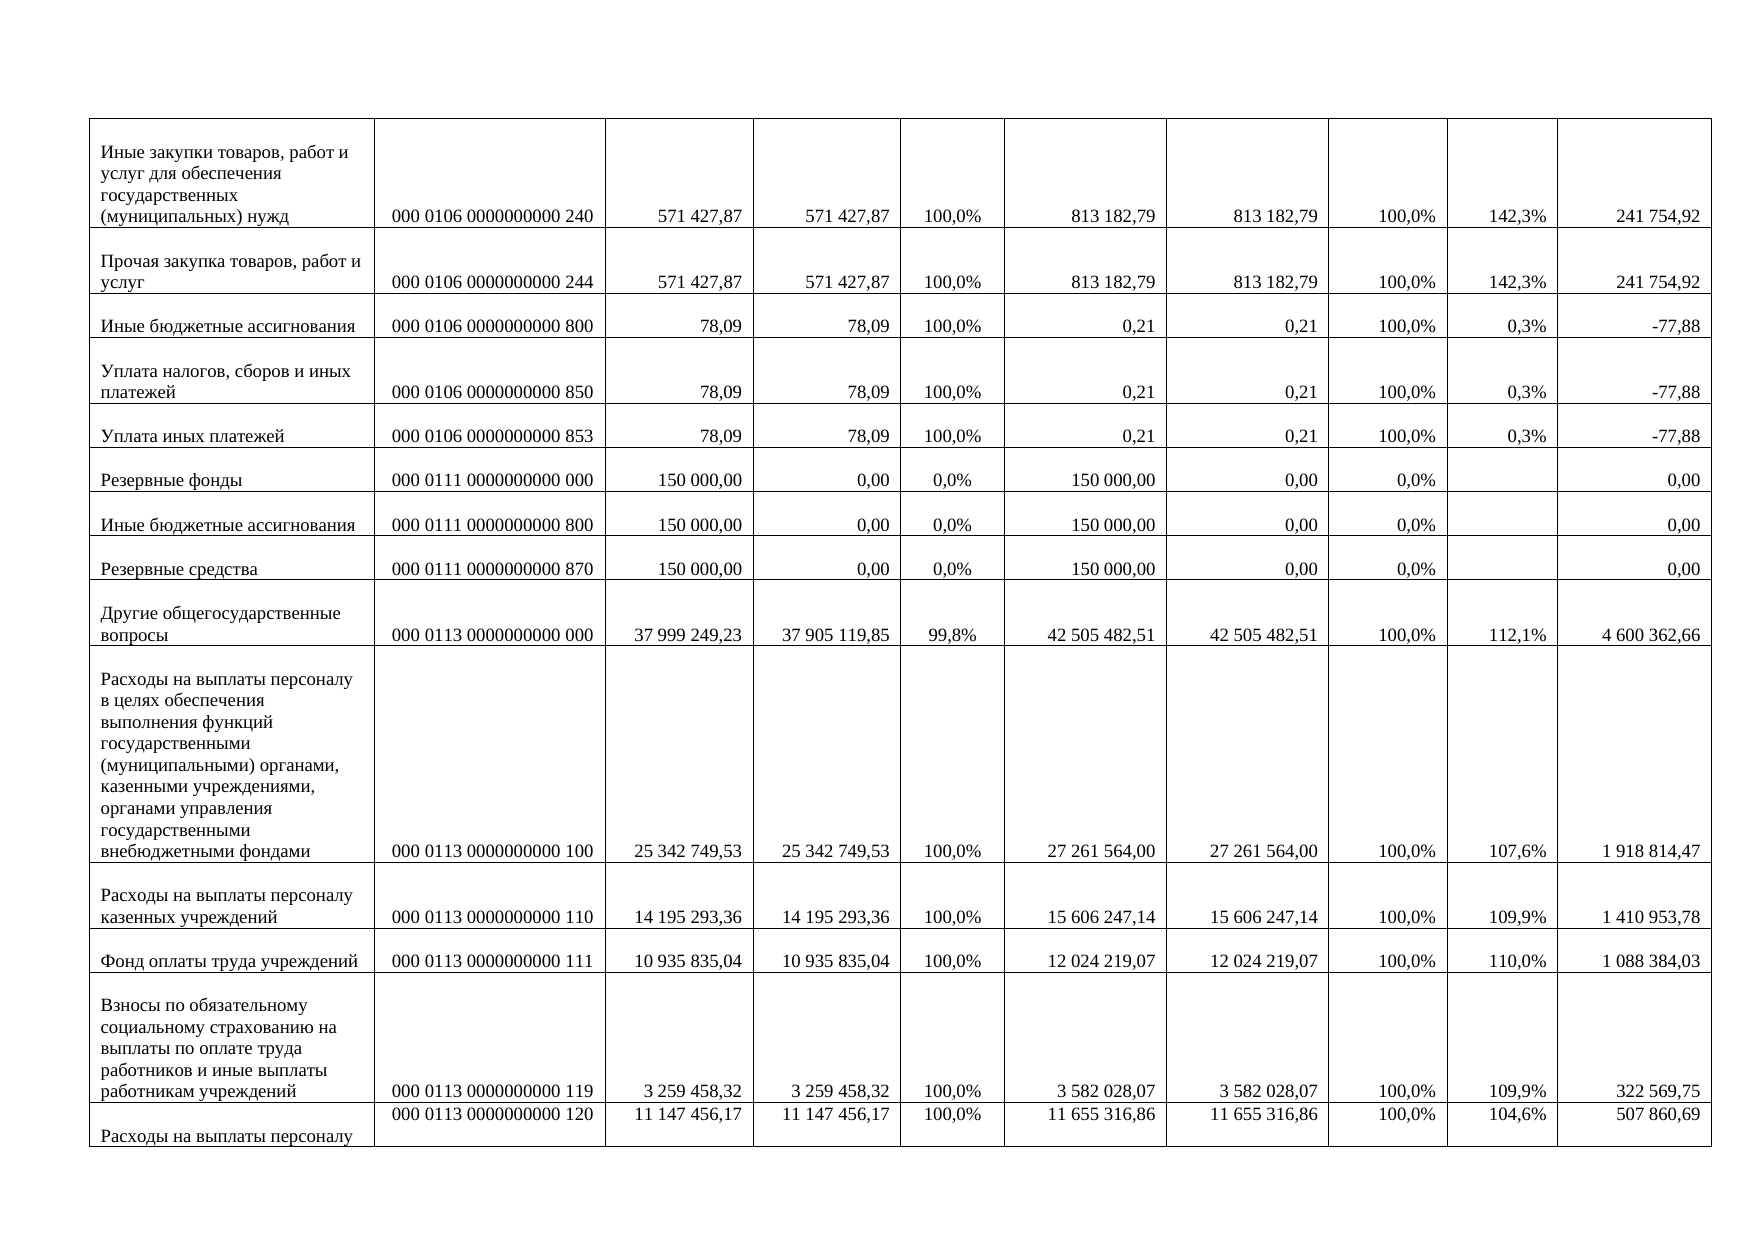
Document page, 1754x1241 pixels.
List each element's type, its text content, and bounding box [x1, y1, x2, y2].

table_cell 12 024 219,07 [1005, 929, 1166, 972]
table_cell 12 024 219,07 [1167, 929, 1328, 972]
table_cell 0,21 [1167, 338, 1328, 403]
table_cell 100,0% [1329, 228, 1447, 293]
table_cell 0,0% [901, 492, 1004, 535]
table_cell 1 918 814,47 [1558, 646, 1711, 862]
table_cell 78,09 [606, 294, 753, 337]
table_cell 0,21 [1005, 404, 1166, 447]
table_cell 100,0% [1329, 646, 1447, 862]
table_cell 0,00 [1558, 536, 1711, 579]
table_cell 112,1% [1448, 580, 1557, 645]
table_cell 4 600 362,66 [1558, 580, 1711, 645]
table_cell 100,0% [901, 338, 1004, 403]
table_cell 100,0% [1329, 338, 1447, 403]
table_cell 100,0% [901, 863, 1004, 927]
table_cell 813 182,79 [1005, 119, 1166, 227]
table_cell 100,0% [1329, 1103, 1447, 1146]
table_cell [1448, 448, 1557, 491]
table_cell 000 0111 0000000000 000 [375, 448, 605, 491]
table_cell [1448, 536, 1557, 579]
table_cell 150 000,00 [1005, 492, 1166, 535]
table_cell 100,0% [901, 929, 1004, 972]
table_cell 37 999 249,23 [606, 580, 753, 645]
table_cell 0,00 [754, 492, 900, 535]
table_cell 571 427,87 [754, 119, 900, 227]
table_cell 000 0106 0000000000 800 [375, 294, 605, 337]
table_cell 3 259 458,32 [606, 973, 753, 1102]
table_cell Фонд оплаты труда учреждений [90, 929, 374, 972]
table_cell Иные бюджетные ассигнования [90, 294, 374, 337]
table_cell 110,0% [1448, 929, 1557, 972]
table_cell 100,0% [901, 404, 1004, 447]
table_cell 813 182,79 [1005, 228, 1166, 293]
table_cell Иные закупки товаров, работ и услуг для обеспечения государственных (муниципальных) нужд [90, 119, 374, 227]
table_cell 0,0% [901, 536, 1004, 579]
table_cell 0,00 [1167, 536, 1328, 579]
table_cell 14 195 293,36 [606, 863, 753, 927]
table_cell 0,21 [1167, 404, 1328, 447]
table_cell 100,0% [1329, 973, 1447, 1102]
table_cell 15 606 247,14 [1005, 863, 1166, 927]
table_cell 11 655 316,86 [1005, 1103, 1166, 1146]
table_cell 571 427,87 [606, 119, 753, 227]
table_cell 3 582 028,07 [1005, 973, 1166, 1102]
table_cell 0,21 [1005, 338, 1166, 403]
table_cell Расходы на выплаты персоналу казенных учреждений [90, 863, 374, 927]
table_cell 0,3% [1448, 294, 1557, 337]
table_cell 100,0% [1329, 404, 1447, 447]
table_cell 0,00 [1167, 448, 1328, 491]
table_cell 78,09 [754, 404, 900, 447]
table_cell Иные бюджетные ассигнования [90, 492, 374, 535]
table_cell 25 342 749,53 [606, 646, 753, 862]
table_cell 000 0111 0000000000 800 [375, 492, 605, 535]
table_cell 0,00 [1558, 448, 1711, 491]
table_cell 000 0113 0000000000 100 [375, 646, 605, 862]
table_cell -77,88 [1558, 294, 1711, 337]
table_cell 322 569,75 [1558, 973, 1711, 1102]
table_cell 000 0111 0000000000 870 [375, 536, 605, 579]
table_cell 000 0106 0000000000 850 [375, 338, 605, 403]
table_cell 100,0% [1329, 580, 1447, 645]
table_cell 27 261 564,00 [1167, 646, 1328, 862]
table_cell 000 0113 0000000000 000 [375, 580, 605, 645]
table_cell 109,9% [1448, 973, 1557, 1102]
table_cell 78,09 [754, 338, 900, 403]
table_cell 15 606 247,14 [1167, 863, 1328, 927]
table_cell 100,0% [901, 294, 1004, 337]
table_cell 78,09 [606, 338, 753, 403]
table_cell Уплата иных платежей [90, 404, 374, 447]
table_cell 100,0% [1329, 863, 1447, 927]
table_cell 000 0113 0000000000 119 [375, 973, 605, 1102]
table_cell 1 088 384,03 [1558, 929, 1711, 972]
table_cell 99,8% [901, 580, 1004, 645]
table_cell 100,0% [1329, 294, 1447, 337]
table_cell 14 195 293,36 [754, 863, 900, 927]
table_cell 150 000,00 [1005, 448, 1166, 491]
table_cell 1 410 953,78 [1558, 863, 1711, 927]
table_cell 0,0% [1329, 448, 1447, 491]
table_cell 507 860,69 [1558, 1103, 1711, 1146]
table_cell 27 261 564,00 [1005, 646, 1166, 862]
table_cell -77,88 [1558, 404, 1711, 447]
table_cell 000 0113 0000000000 111 [375, 929, 605, 972]
table_cell 104,6% [1448, 1103, 1557, 1146]
table_cell 813 182,79 [1167, 119, 1328, 227]
table_cell 0,21 [1005, 294, 1166, 337]
table_cell 142,3% [1448, 228, 1557, 293]
table_cell Другие общегосударственные вопросы [90, 580, 374, 645]
table_cell Резервные фонды [90, 448, 374, 491]
table_cell 100,0% [901, 1103, 1004, 1146]
table_cell -77,88 [1558, 338, 1711, 403]
table_cell 0,3% [1448, 404, 1557, 447]
table_cell 000 0106 0000000000 853 [375, 404, 605, 447]
table_cell 42 505 482,51 [1005, 580, 1166, 645]
table_cell 11 147 456,17 [754, 1103, 900, 1146]
table_cell 25 342 749,53 [754, 646, 900, 862]
table_cell 10 935 835,04 [754, 929, 900, 972]
table_cell Расходы на выплаты персоналу в целях обеспечения выполнения функций государственными (муниципальными) органами, казенными учреждениями, органами управления государственными внебюджетными фондами [90, 646, 374, 862]
table_cell 0,00 [754, 536, 900, 579]
table_cell 109,9% [1448, 863, 1557, 927]
table_cell 813 182,79 [1167, 228, 1328, 293]
table_cell Взносы по обязательному социальному страхованию на выплаты по оплате труда работников и иные выплаты работникам учреждений [90, 973, 374, 1102]
table_cell 78,09 [754, 294, 900, 337]
table_cell 0,00 [1558, 492, 1711, 535]
table_cell 000 0113 0000000000 110 [375, 863, 605, 927]
table_cell 11 147 456,17 [606, 1103, 753, 1146]
table_cell 571 427,87 [606, 228, 753, 293]
table_cell 37 905 119,85 [754, 580, 900, 645]
table_cell Уплата налогов, сборов и иных платежей [90, 338, 374, 403]
table_cell 0,0% [1329, 536, 1447, 579]
table_cell 0,00 [1167, 492, 1328, 535]
table_cell 10 935 835,04 [606, 929, 753, 972]
table_cell 000 0106 0000000000 240 [375, 119, 605, 227]
table_cell 0,0% [1329, 492, 1447, 535]
table_cell 42 505 482,51 [1167, 580, 1328, 645]
table_cell 0,0% [901, 448, 1004, 491]
table_cell [1448, 492, 1557, 535]
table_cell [90, 1103, 374, 1146]
table_cell Прочая закупка товаров, работ и услуг [90, 228, 374, 293]
table_cell 100,0% [1329, 119, 1447, 227]
table_cell 241 754,92 [1558, 228, 1711, 293]
table_cell 100,0% [901, 646, 1004, 862]
table_cell 571 427,87 [754, 228, 900, 293]
table_cell 11 655 316,86 [1167, 1103, 1328, 1146]
table_cell 000 0106 0000000000 244 [375, 228, 605, 293]
table_cell 100,0% [901, 973, 1004, 1102]
table_cell 241 754,92 [1558, 119, 1711, 227]
table_cell 100,0% [901, 119, 1004, 227]
table_cell 100,0% [901, 228, 1004, 293]
table_cell 3 259 458,32 [754, 973, 900, 1102]
table_cell 100,0% [1329, 929, 1447, 972]
table_cell 0,21 [1167, 294, 1328, 337]
table_cell 0,00 [754, 448, 900, 491]
table_cell 107,6% [1448, 646, 1557, 862]
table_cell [375, 1103, 605, 1146]
table_cell 3 582 028,07 [1167, 973, 1328, 1102]
table_cell 142,3% [1448, 119, 1557, 227]
table_cell 0,3% [1448, 338, 1557, 403]
table_cell 150 000,00 [606, 536, 753, 579]
table_cell 78,09 [606, 404, 753, 447]
table_cell Резервные средства [90, 536, 374, 579]
table_cell 150 000,00 [606, 448, 753, 491]
table_cell 150 000,00 [606, 492, 753, 535]
table_cell 150 000,00 [1005, 536, 1166, 579]
